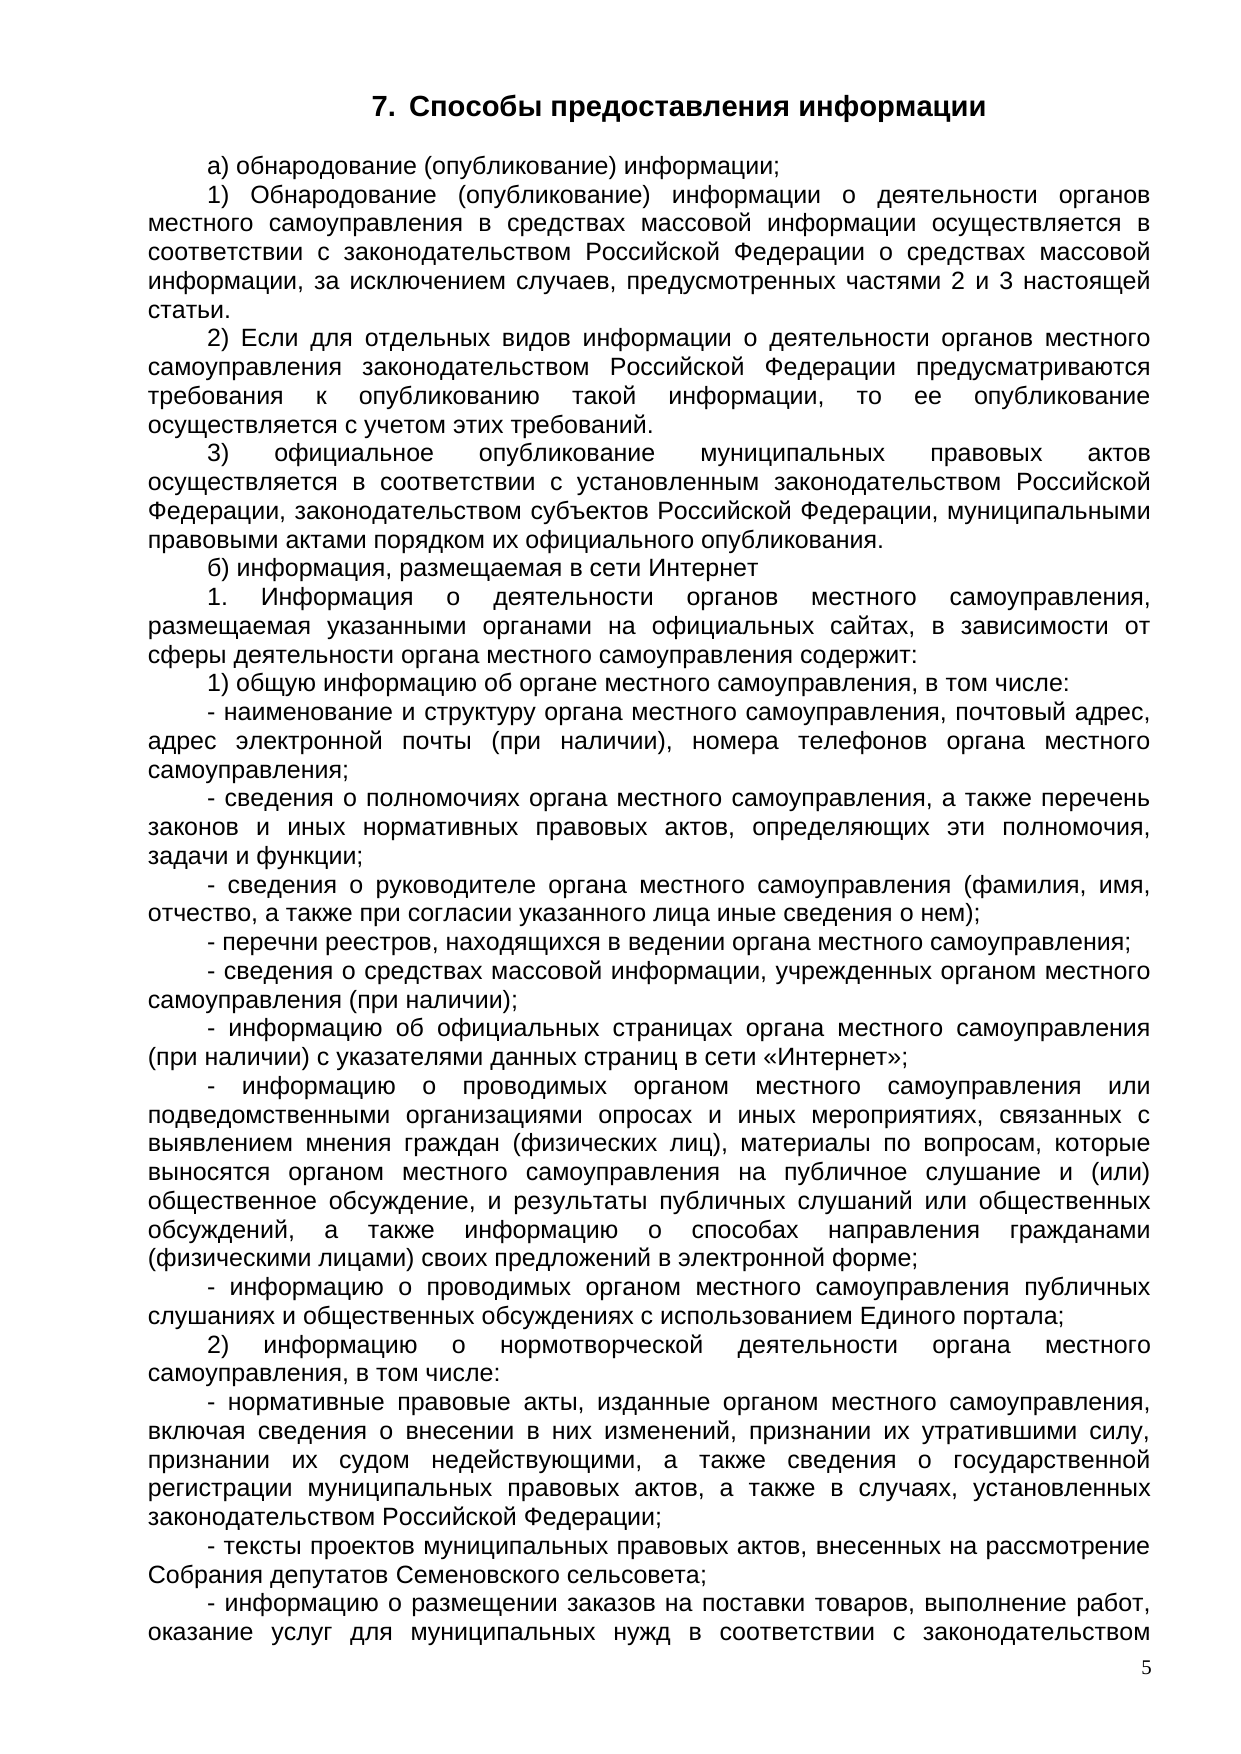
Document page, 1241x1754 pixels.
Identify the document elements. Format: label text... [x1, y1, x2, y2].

text - информацию об официальных страницах органа местного самоуправления (при наличии) с указателями данных страниц в сети «Интернет»; [148, 1013, 1152, 1071]
text - тексты проектов муниципальных правовых актов, внесенных на рассмотрение Собрания депутатов Семеновского сельсовета; [148, 1531, 1152, 1588]
list Способы предоставления информации [207, 89, 1152, 122]
text 3) официальное опубликование муниципальных правовых актов осуществляется в соответствии с установленным законодательством Российской Федерации, законодательством субъектов Российской Федерации, муниципальными правовыми актами порядком их официального опубликования. [148, 438, 1152, 553]
text а) обнародование (опубликование) информации; [148, 151, 1152, 180]
text - нормативные правовые акты, изданные органом местного самоуправления, включая сведения о внесении в них изменений, признании их утратившими силу, признании их судом недействующими, а также сведения о государственной регистрации муниципальных правовых актов, а также в случаях, установленных законодательством Российской Федерации; [148, 1387, 1152, 1531]
text - наименование и структуру органа местного самоуправления, почтовый адрес, адрес электронной почты (при наличии), номера телефонов органа местного самоуправления; [148, 697, 1152, 783]
text 2) Если для отдельных видов информации о деятельности органов местного самоуправления законодательством Российской Федерации предусматриваются требования к опубликованию такой информации, то ее опубликование осуществляется с учетом этих требований. [148, 323, 1152, 438]
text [148, 1588, 1152, 1646]
text б) информация, размещаемая в сети Интернет [148, 553, 1152, 582]
text 1. Информация о деятельности органов местного самоуправления, размещаемая указанными органами на официальных сайтах, в зависимости от сферы деятельности органа местного самоуправления содержит: [148, 582, 1152, 668]
text - перечни реестров, находящихся в ведении органа местного самоуправления; [148, 927, 1152, 956]
text - информацию о проводимых органом местного самоуправления публичных слушаниях и общественных обсуждениях с использованием Единого портала; [148, 1272, 1152, 1330]
text - сведения о полномочиях органа местного самоуправления, а также перечень законов и иных нормативных правовых актов, определяющих эти полномочия, задачи и функции; [148, 783, 1152, 870]
text 2) информацию о нормотворческой деятельности органа местного самоуправления, в том числе: [148, 1330, 1152, 1387]
text 1) Обнародование (опубликование) информации о деятельности органов местного самоуправления в средствах массовой информации осуществляется в соответствии с законодательством Российской Федерации о средствах массовой информации, за исключением случаев, предусмотренных частями 2 и 3 настоящей статьи. [148, 180, 1152, 323]
text - сведения о средствах массовой информации, учрежденных органом местного самоуправления (при наличии); [148, 956, 1152, 1013]
text - информацию о проводимых органом местного самоуправления или подведомственными организациями опросах и иных мероприятиях, связанных с выявлением мнения граждан (физических лиц), материалы по вопросам, которые выносятся органом местного самоуправления на публичное слушание и (или) общественное обсуждение, и результаты публичных слушаний или общественных обсуждений, а также информацию о способах направления гражданами (физическими лицами) своих предложений в электронной форме; [148, 1071, 1152, 1272]
text 1) общую информацию об органе местного самоуправления, в том числе: [148, 668, 1152, 697]
text - сведения о руководителе органа местного самоуправления (фамилия, имя, отчество, а также при согласии указанного лица иные сведения о нем); [148, 870, 1152, 927]
